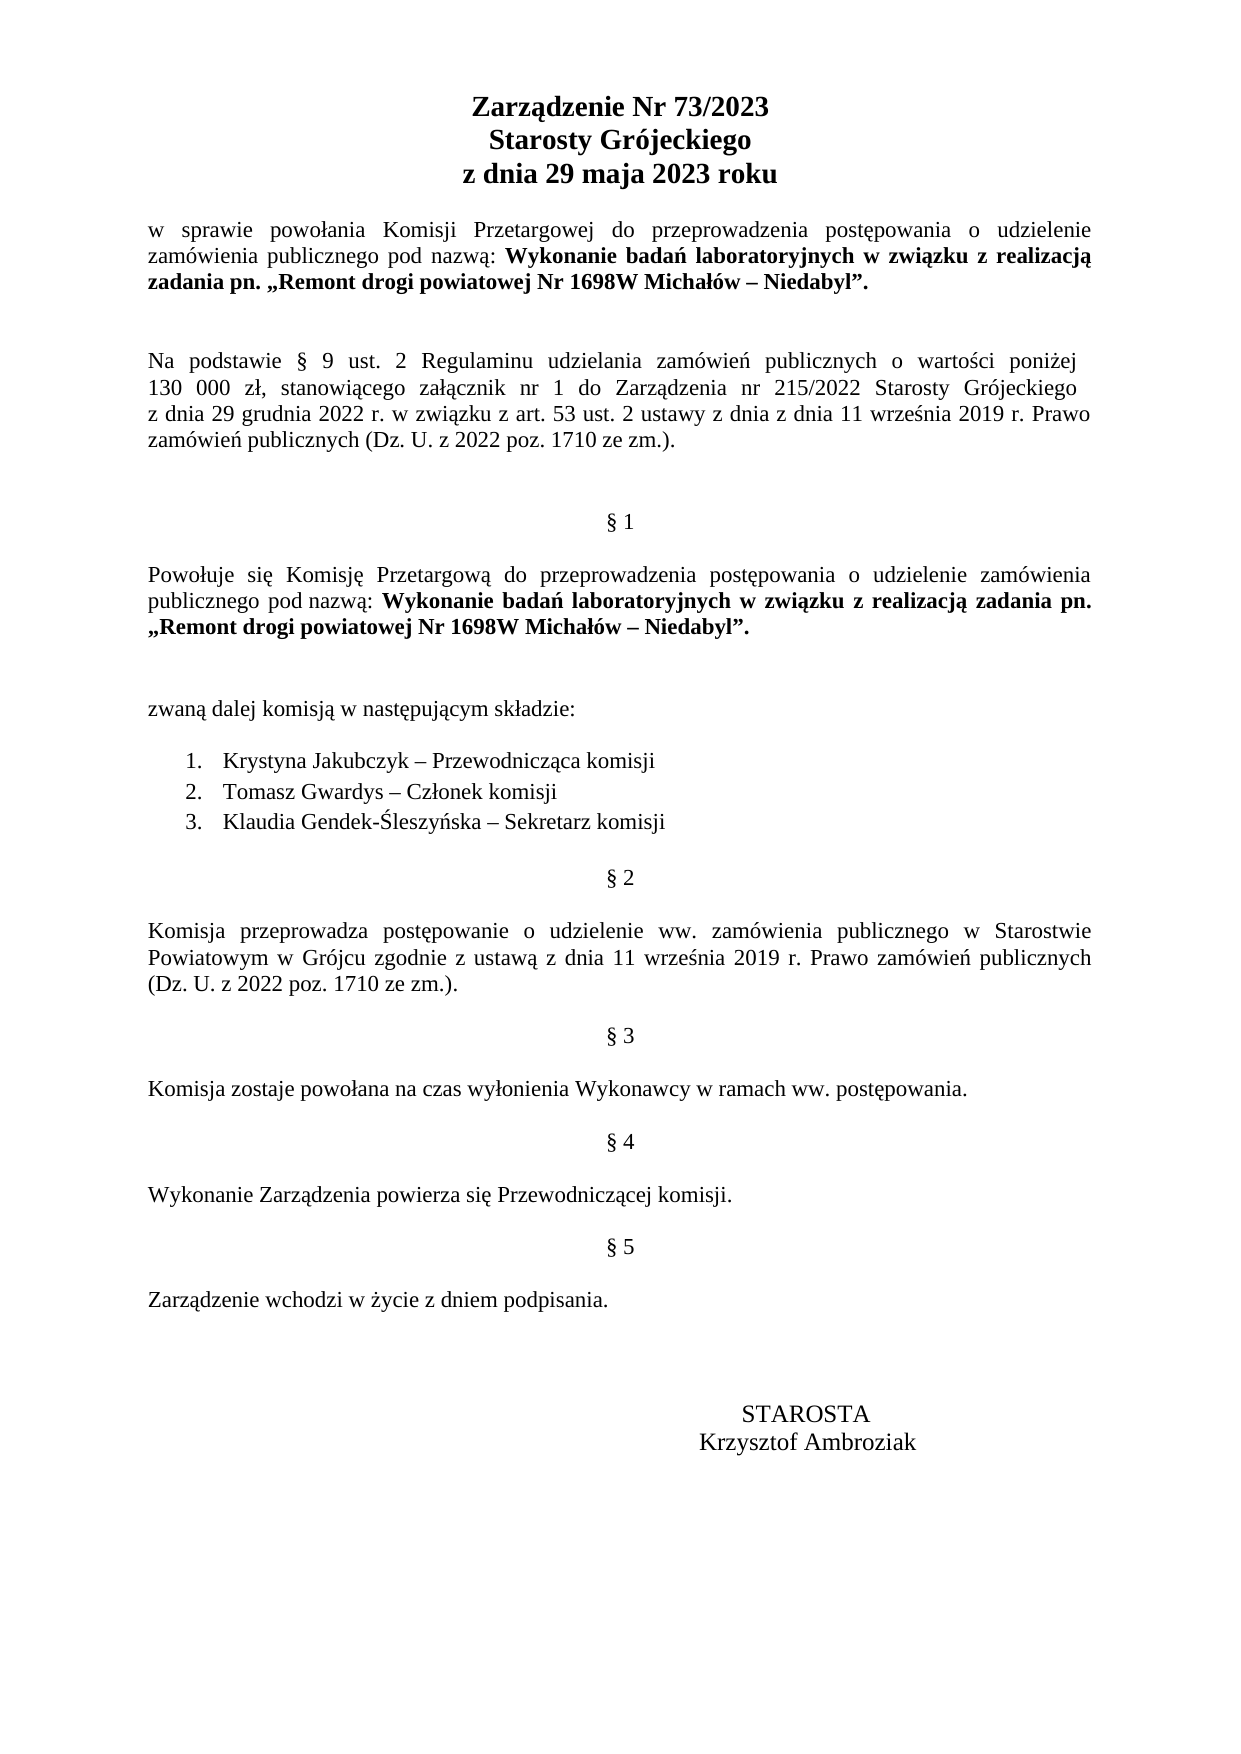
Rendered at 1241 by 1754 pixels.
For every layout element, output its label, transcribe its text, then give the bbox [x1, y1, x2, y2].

text § 2 [148, 864, 1093, 891]
text STAROSTA [148, 1341, 1093, 1427]
text Komisja przeprowadza postępowanie o udzielenie ww. zamówienia publicznego w Starostwie Powiatowym w Grójcu zgodnie z ustawą z dnia 11 września 2019 r. Prawo zamówień publicznych (Dz. U. z 2022 poz. 1710 ze zm.). [148, 917, 1093, 996]
text Na podstawie § 9 ust. 2 Regulaminu udzielania zamówień publicznych o wartości poniżej 130 000 zł, stanowiącego załącznik nr 1 do Zarządzenia nr 215/2022 Starosty Grójeckiego z dnia 29 grudnia 2022 r. w związku z art. 53 ust. 2 ustawy z dnia z dnia 11 września 2019 r. Prawo zamówień publicznych (Dz. U. z 2022 poz. 1710 ze zm.). [148, 321, 1093, 453]
list Krystyna Jakubczyk – Przewodnicząca komisji [185, 747, 1093, 774]
text § 3 [148, 1023, 1093, 1049]
text Krzysztof Ambroziak [148, 1427, 1093, 1456]
text z dnia 29 maja 2023 roku [148, 156, 1093, 189]
text § 5 [148, 1233, 1093, 1260]
text Komisja zostaje powołana na czas wyłonienia Wykonawcy w ramach ww. postępowania. [148, 1075, 1093, 1102]
text Starosty Grójeckiego [148, 122, 1093, 156]
text § 4 [148, 1128, 1093, 1154]
text § 1 [148, 508, 1093, 534]
list Tomasz Gwardys – Członek komisji [185, 778, 1093, 804]
text Zarządzenie Nr 73/2023 [148, 89, 1093, 122]
text zwaną dalej komisją w następującym składzie: [148, 695, 1093, 721]
list Klaudia Gendek-Śleszyńska – Sekretarz komisji [185, 808, 1093, 834]
text Zarządzenie wchodzi w życie z dniem podpisania. [148, 1286, 1093, 1341]
text Wykonanie Zarządzenia powierza się Przewodniczącej komisji. [148, 1181, 1093, 1207]
text w sprawie powołania Komisji Przetargowej do przeprowadzenia postępowania o udzielenie zamówienia publicznego pod nazwą: Wykonanie badań laboratoryjnych w związku z realizacją zadania pn. „Remont drogi powiatowej Nr 1698W Michałów – Niedabyl”. [148, 216, 1093, 295]
text Powołuje się Komisję Przetargową do przeprowadzenia postępowania o udzielenie zamówienia publicznego pod nazwą: Wykonanie badań laboratoryjnych w związku z realizacją zadania pn. „Remont drogi powiatowej Nr 1698W Michałów – Niedabyl”. [148, 561, 1093, 640]
